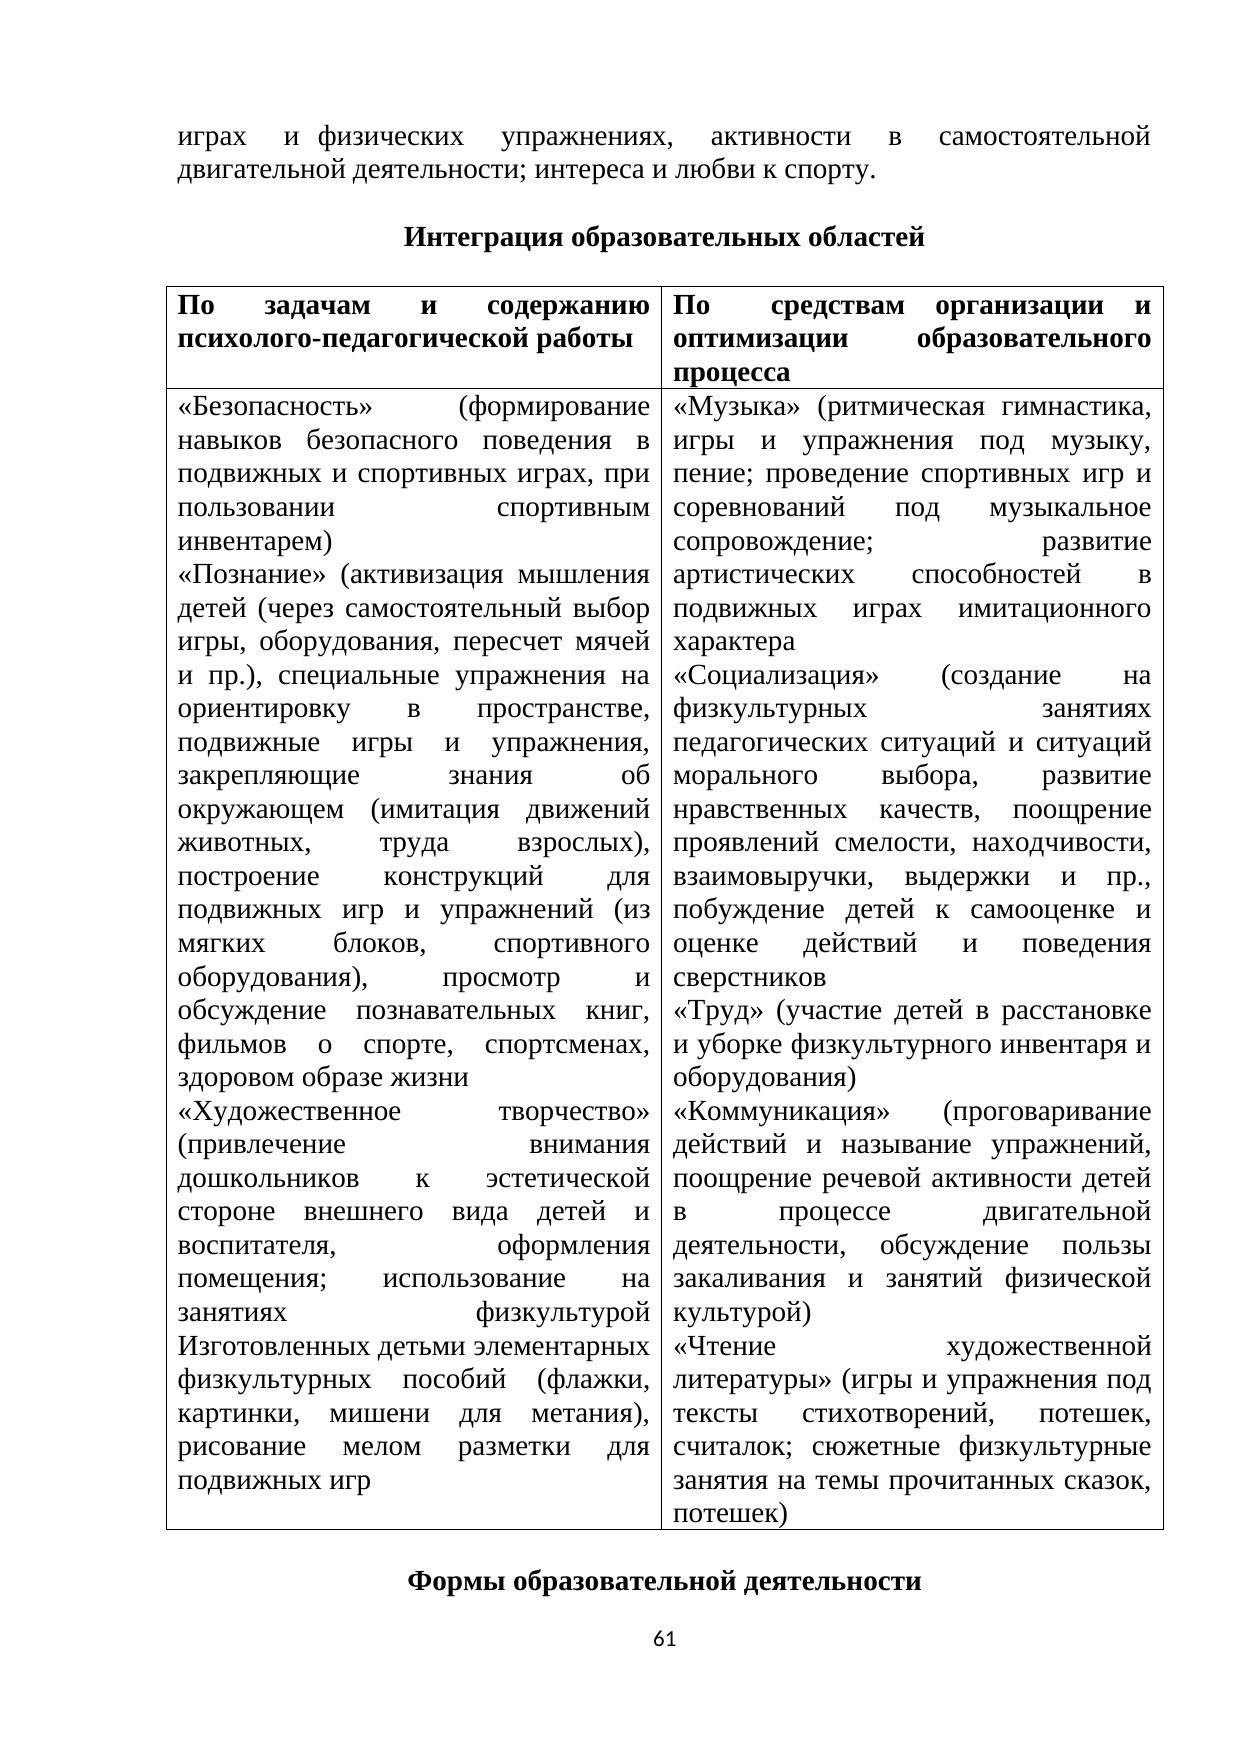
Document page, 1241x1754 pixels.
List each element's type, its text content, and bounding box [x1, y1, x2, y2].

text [177, 118, 1152, 185]
table_header По задачам и содержанию психолого-педагогической работы [167, 287, 661, 387]
table_header По средствам организации и оптимизации образовательного процесса [662, 287, 1163, 387]
text Интеграция образовательных областей [177, 219, 1152, 252]
table_cell «Музыка» (ритмическая гимнастика, игры и упражнения под музыку, пение; проведение спортивных игр и соревнований под музыкальное сопровождение; развитие артистических способностей в подвижных играх имитационного характера «Социализация» (создание на физкультурных занятиях педагогических ситуаций и ситуаций морального выбора, развитие нравственных качеств, поощрение проявлений смелости, находчивости, взаимовыручки, выдержки и пр., побуждение детей к самооценке и оценке действий и поведения сверстников «Труд» (участие детей в расстановке и уборке физкультурного инвентаря и оборудования) «Коммуникация» (проговаривание действий и называние упражнений, поощрение речевой активности детей в процессе двигательной деятельности, обсуждение пользы закаливания и занятий физической культурой) «Чтение художественной литературы» (игры и упражнения под тексты стихотворений, потешек, считалок; сюжетные физкультурные занятия на темы прочитанных сказок, потешек) [662, 389, 1163, 1529]
text Формы образовательной деятельности [177, 1563, 1152, 1597]
table_cell «Безопасность» (формирование навыков безопасного поведения в подвижных и спортивных играх, при пользовании спортивным инвентарем) «Познание» (активизация мышления детей (через самостоятельный выбор игры, оборудования, пересчет мячей и пр.), специальные упражнения на ориентировку в пространстве, подвижные игры и упражнения, закрепляющие знания об окружающем (имитация движений животных, труда взрослых), построение конструкций для подвижных игр и упражнений (из мягких блоков, спортивного оборудования), просмотр и обсуждение познавательных книг, фильмов о спорте, спортсменах, здоровом образе жизни «Художественное творчество» (привлечение внимания дошкольников к эстетической стороне внешнего вида детей и воспитателя, оформления помещения; использование на занятиях физкультурой Изготовленных детьми элементарных физкультурных пособий (флажки, картинки, мишени для метания), рисование мелом разметки для подвижных игр [167, 389, 661, 1529]
